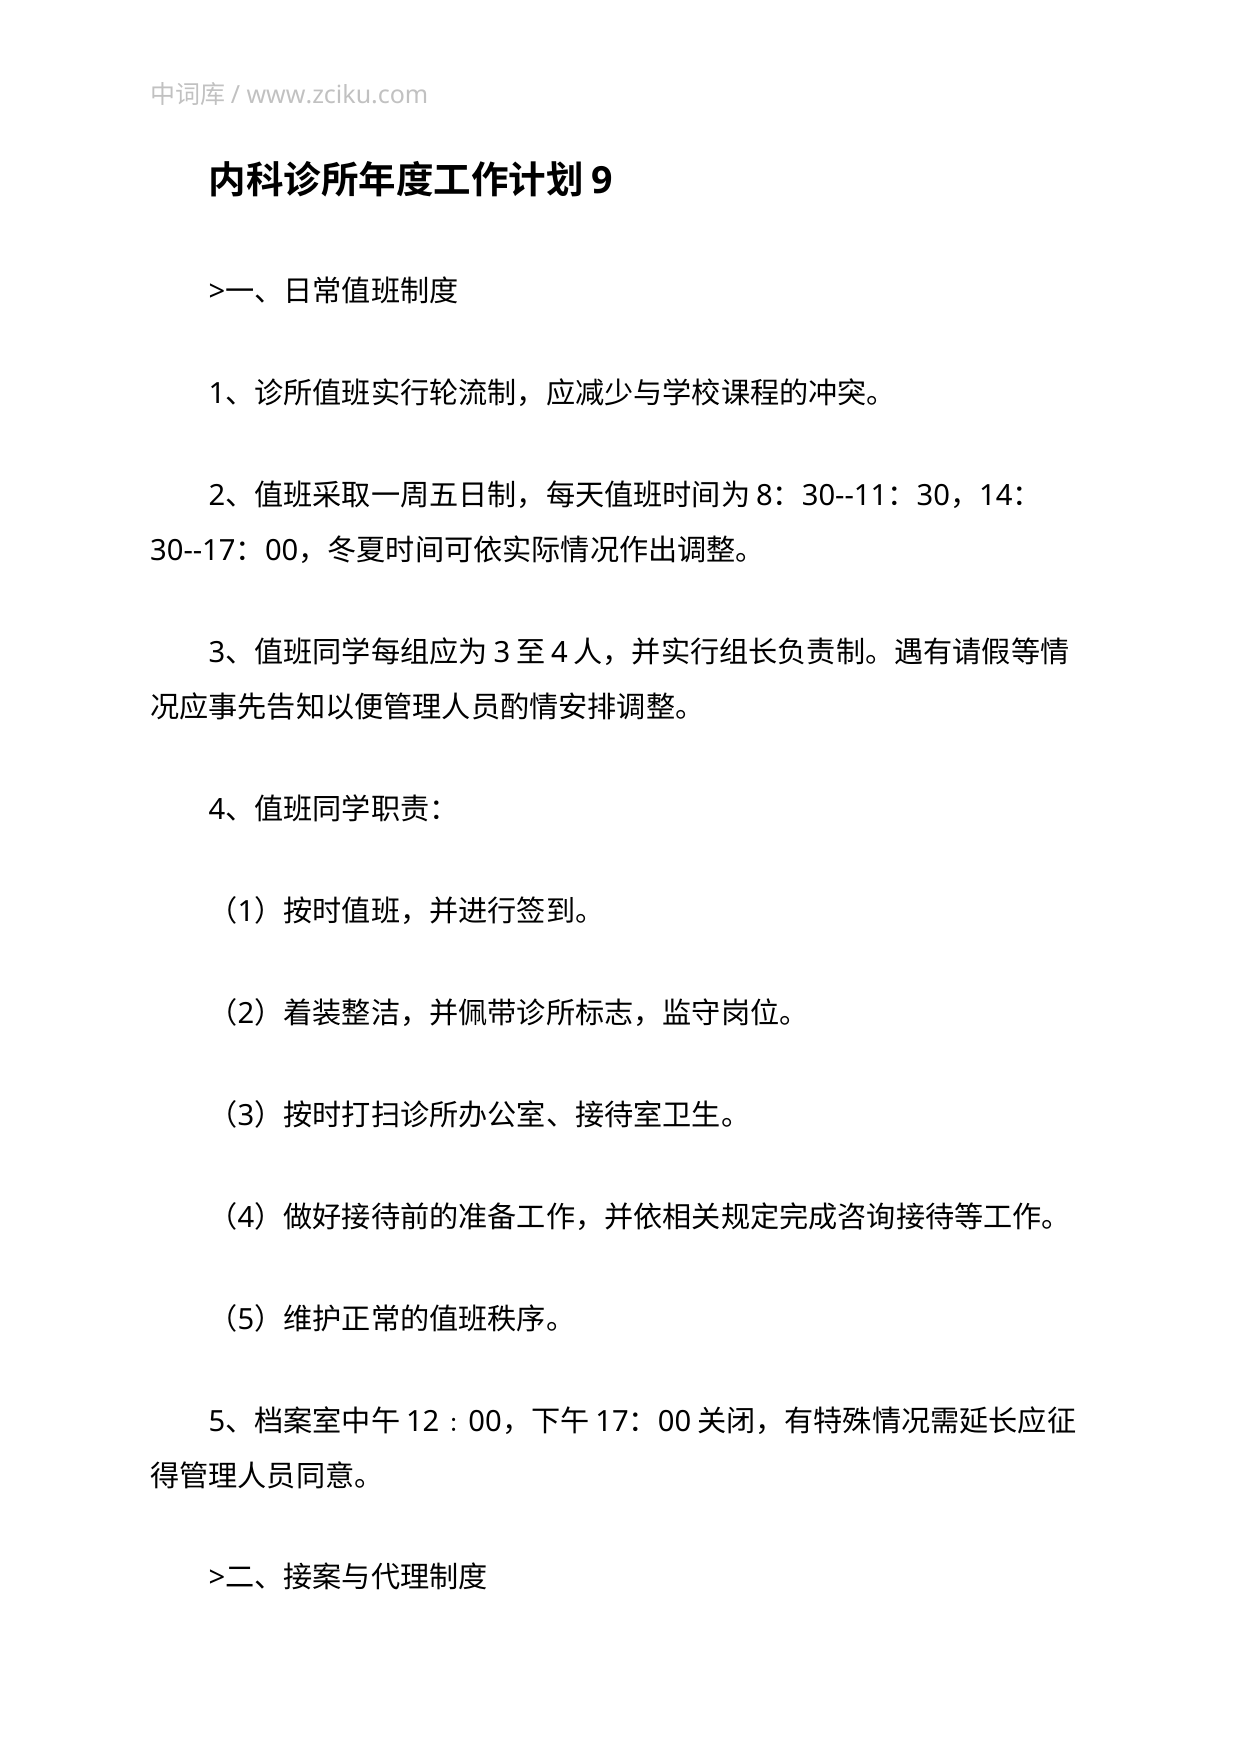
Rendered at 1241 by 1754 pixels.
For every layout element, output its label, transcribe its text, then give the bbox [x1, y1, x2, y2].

text （1）按时值班，并进行签到。 [150, 887, 1090, 930]
text 内科诊所年度工作计划9 [150, 150, 1090, 204]
text >二、接案与代理制度 [150, 1554, 1090, 1596]
text 2、值班采取一周五日制，每天值班时间为8：30--11：30，14：30--17：00，冬夏时间可依实际情况作出调整。 [150, 472, 1090, 569]
text （5）维护正常的值班秩序。 [150, 1295, 1090, 1338]
text （4）做好接待前的准备工作，并依相关规定完成咨询接待等工作。 [150, 1193, 1090, 1236]
text 4、值班同学职责： [150, 785, 1090, 828]
text >一、日常值班制度 [150, 268, 1090, 310]
text 5、档案室中午12﹕00，下午17：00关闭，有特殊情况需延长应征得管理人员同意。 [150, 1397, 1090, 1494]
text 3、值班同学每组应为3至4人，并实行组长负责制。遇有请假等情况应事先告知以便管理人员酌情安排调整。 [150, 628, 1090, 726]
text 1、诊所值班实行轮流制，应减少与学校课程的冲突。 [150, 369, 1090, 412]
text （3）按时打扫诊所办公室、接待室卫生。 [150, 1091, 1090, 1134]
text （2）着装整洁，并佩带诊所标志，监守岗位。 [150, 989, 1090, 1032]
